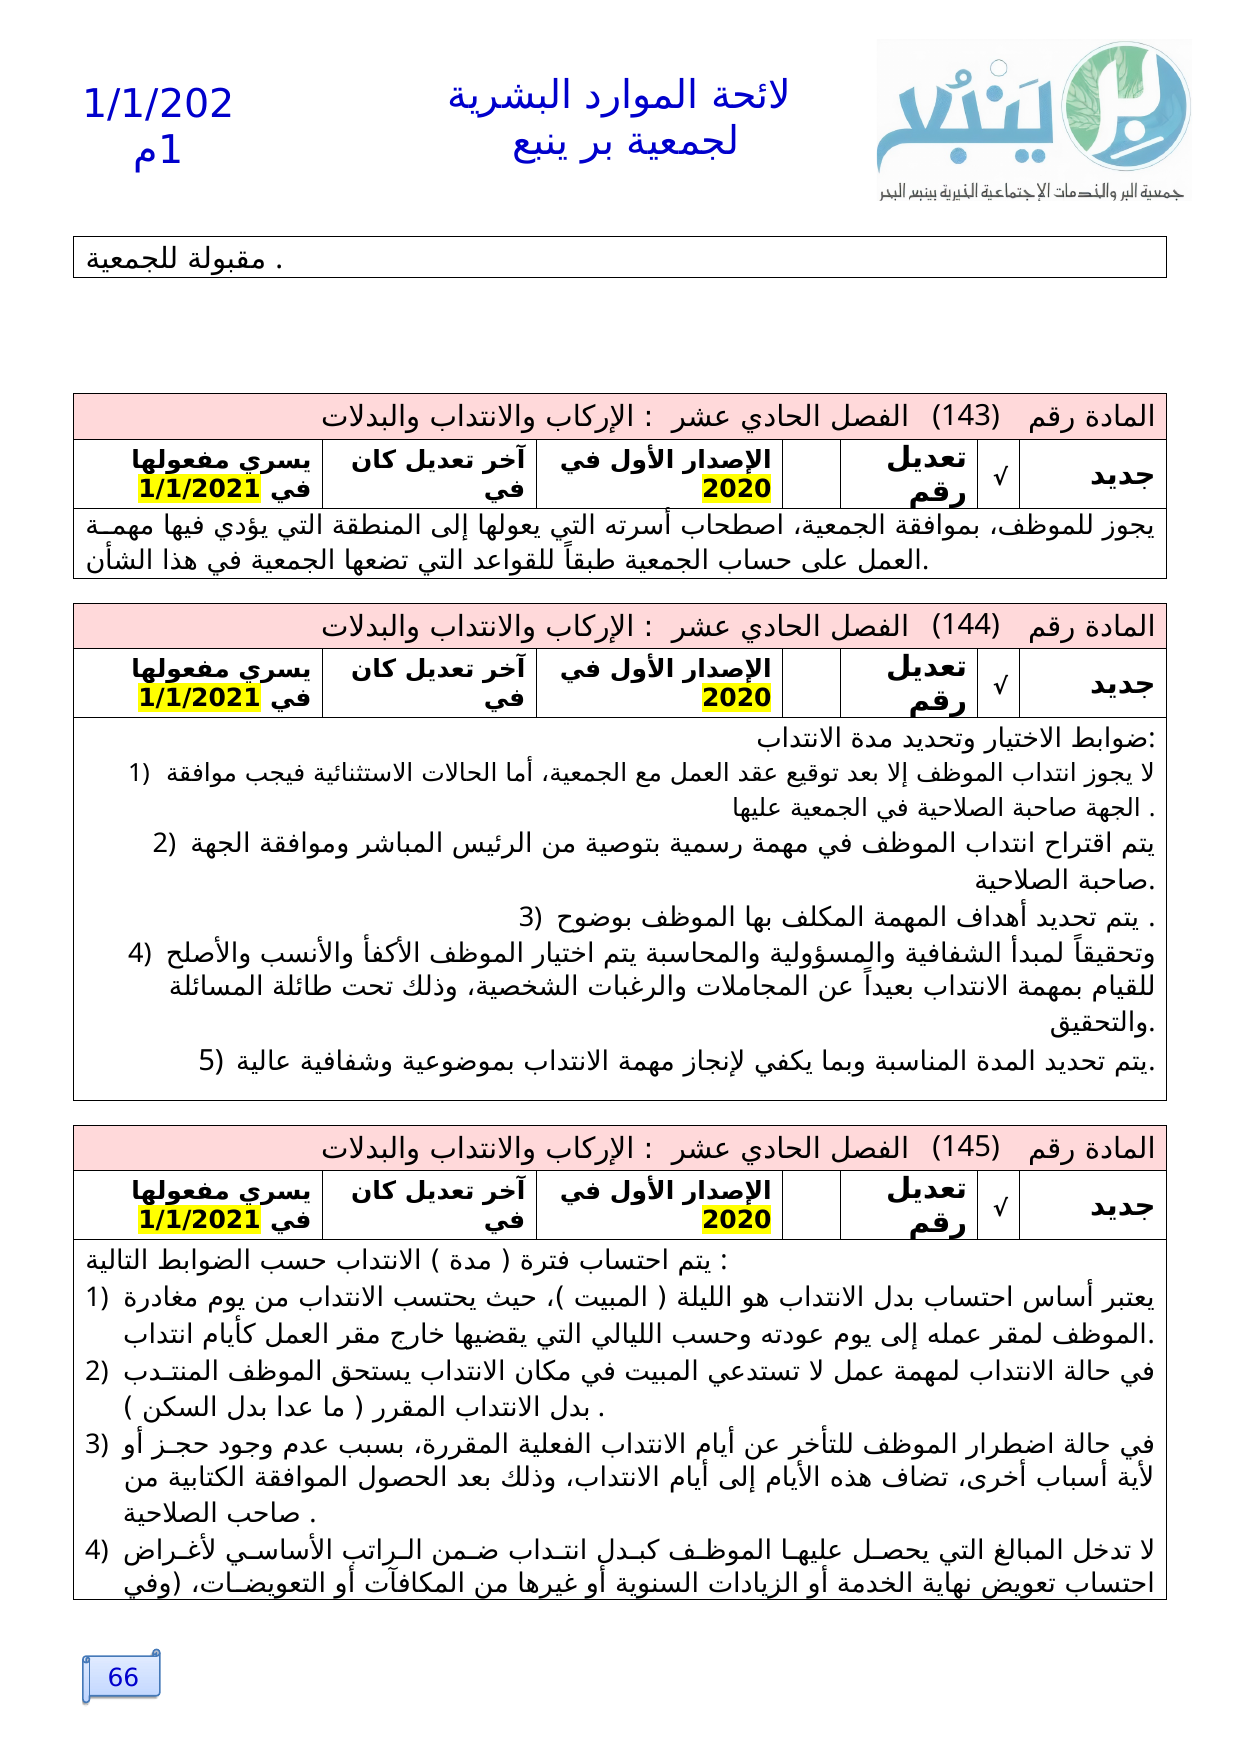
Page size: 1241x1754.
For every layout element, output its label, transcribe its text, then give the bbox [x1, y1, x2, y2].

table_header [921, 394, 1015, 439]
table_cell [783, 440, 840, 508]
table_cell يسري مفعولها في 1/1/2021 [74, 440, 322, 508]
table_cell يسري مفعولها في 1/1/2021 [74, 1171, 322, 1239]
table_header [921, 1126, 1015, 1170]
table_cell √ [978, 1171, 1019, 1239]
table_cell جديد [1020, 649, 1166, 717]
table_header المادة رقم [1015, 604, 1166, 648]
table_cell الإصدار الأول في 2020 [537, 440, 782, 508]
table_cell جديد [1020, 1171, 1166, 1239]
table_cell جديد [1020, 440, 1166, 508]
picture [876, 39, 1193, 201]
table_cell الإصدار الأول في 2020 [537, 649, 782, 717]
table_header الفصل الحادي عشر : الإركاب والانتداب والبدلات [74, 1126, 921, 1170]
table_header الفصل الحادي عشر : الإركاب والانتداب والبدلات [74, 604, 921, 648]
table_header الفصل الحادي عشر : الإركاب والانتداب والبدلات [74, 394, 921, 439]
table_cell ضوابط الاختيار وتحديد مدة الانتداب: لا يجوز انتداب الموظف إلا بعد توقيع عقد العمل مع الجمعية، أما الحالات الاستثنائية فيجب موافقة الجهة صاحبة الصلاحية في الجمعية عليها . يتم اقتراح انتداب الموظف في مهمة رسمية بتوصية من الرئيس المباشر وموافقة الجهة صاحبة الصلاحية. يتم تحديد أهداف المهمة المكلف بها الموظف بوضوح . وتحقيقاً لمبدأ الشفافية والمسؤولية والمحاسبة يتم اختيار الموظف الأكفأ والأنسب والأصلح للقيام بمهمة الانتداب بعيداً عن المجاملات والرغبات الشخصية، وذلك تحت طائلة المسائلة والتحقيق. يتم تحديد المدة المناسبة وبما يكفي لإنجاز مهمة الانتداب بموضوعية وشفافية عالية. [74, 718, 1166, 1100]
table_cell آخر تعديل كان في [323, 440, 536, 508]
table_header المادة رقم [1015, 1126, 1166, 1170]
table_header [921, 604, 1015, 648]
table_cell [783, 649, 840, 717]
table_cell √ [978, 649, 1019, 717]
table_cell آخر تعديل كان في [323, 649, 536, 717]
table_cell تعديل رقم [841, 649, 977, 717]
table_cell الإصدار الأول في 2020 [537, 1171, 782, 1239]
table_header المادة رقم [1015, 394, 1166, 439]
table_cell تعديل رقم [841, 440, 977, 508]
table_cell آخر تعديل كان في [323, 1171, 536, 1239]
table_cell يجوز للموظف، بموافقة الجمعية، اصطحاب أسرته التي يعولها إلى المنطقة التي يؤدي فيها مهمة العمل على حساب الجمعية طبقاً للقواعد التي تضعها الجمعية في هذا الشأن. [74, 509, 1166, 577]
table_cell تعديل رقم [841, 1171, 977, 1239]
table_cell يسري مفعولها في 1/1/2021 [74, 649, 322, 717]
table_cell [783, 1171, 840, 1239]
table_cell √ [978, 440, 1019, 508]
